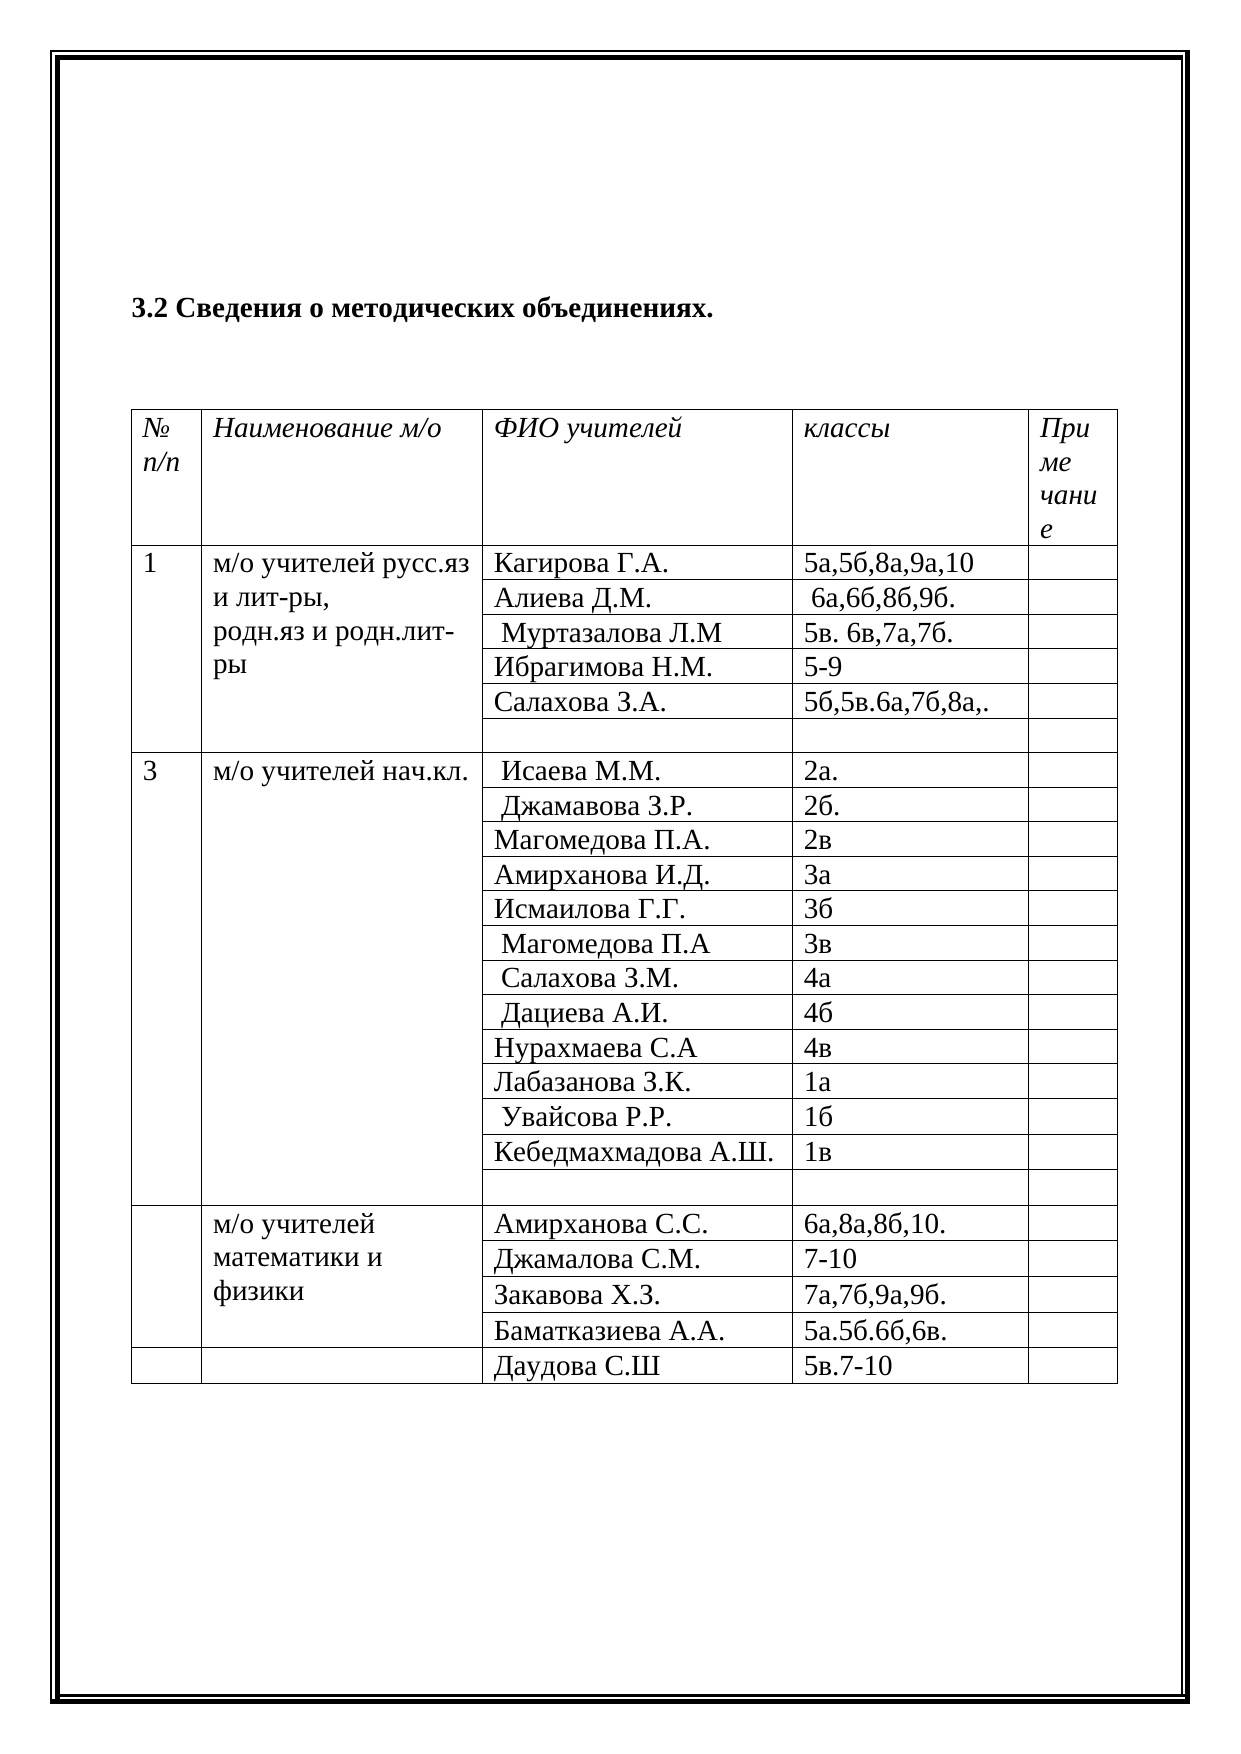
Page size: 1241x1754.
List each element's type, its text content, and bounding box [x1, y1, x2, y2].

table_cell 4в [793, 1030, 1028, 1063]
table_cell м/о учителей русс.яз и лит-ры, родн.яз и родн.лит-ры [202, 546, 482, 752]
table_cell [1029, 753, 1117, 787]
table_header № п/п [132, 410, 201, 544]
table_cell Баматказиева А.А. [483, 1313, 792, 1347]
table_cell [1029, 857, 1117, 890]
table_cell [1029, 1064, 1117, 1098]
table_cell 5б,5в.6а,7б,8а,. [793, 684, 1028, 717]
table_cell [1029, 788, 1117, 821]
table_cell [1029, 1099, 1117, 1133]
table_cell 1б [793, 1099, 1028, 1133]
table_cell Амирханова И.Д. [483, 857, 792, 890]
table_cell Нурахмаева С.А [483, 1030, 792, 1063]
table_cell Увайсова Р.Р. [483, 1099, 792, 1133]
table_cell 5в. 6в,7а,7б. [793, 615, 1028, 648]
table_cell 3б [793, 891, 1028, 925]
table_cell [132, 1348, 201, 1383]
table_cell м/о учителей нач.кл. [202, 753, 482, 1205]
table_cell [132, 1206, 201, 1347]
table_cell [1029, 546, 1117, 579]
table_cell Закавова Х.З. [483, 1277, 792, 1312]
table_cell [1029, 961, 1117, 994]
table_cell Кагирова Г.А. [483, 546, 792, 579]
table_cell [1029, 580, 1117, 614]
table_cell Магомедова П.А [483, 926, 792, 959]
table_header Приме чание [1029, 410, 1117, 544]
table_cell 1в [793, 1135, 1028, 1169]
table_cell Лабазанова З.К. [483, 1064, 792, 1098]
table_cell [1029, 615, 1117, 648]
table_cell 5а,5б,8а,9а,10 [793, 546, 1028, 579]
table_cell [1029, 1313, 1117, 1347]
table_cell [1029, 1277, 1117, 1312]
table_cell 1а [793, 1064, 1028, 1098]
table_header классы [793, 410, 1028, 544]
text 3.2 Сведения о методических объединениях. [131, 291, 1166, 324]
table_cell [483, 719, 792, 752]
table_cell Амирханова С.С. [483, 1206, 792, 1240]
table_cell 7а,7б,9а,9б. [793, 1277, 1028, 1312]
table_cell 5а.5б.6б,6в. [793, 1313, 1028, 1347]
table_cell [1029, 926, 1117, 959]
table_cell 3а [793, 857, 1028, 890]
table_cell 4б [793, 995, 1028, 1029]
table_header ФИО учителей [483, 410, 792, 544]
table_cell м/о учителей математики и физики [202, 1206, 482, 1347]
table_cell 5-9 [793, 649, 1028, 683]
table_cell 2б. [793, 788, 1028, 821]
table_cell Джамавова З.Р. [483, 788, 792, 821]
table_cell 3 [132, 753, 201, 1205]
table_cell 6а,8а,8б,10. [793, 1206, 1028, 1240]
table_cell Ибрагимова Н.М. [483, 649, 792, 683]
table_cell [1029, 995, 1117, 1029]
table_cell [1029, 1135, 1117, 1169]
table_cell Джамалова С.М. [483, 1241, 792, 1276]
table_cell 5в.7-10 [793, 1348, 1028, 1383]
table_cell [793, 1170, 1028, 1205]
table_cell [202, 1348, 482, 1383]
table_cell [1029, 649, 1117, 683]
table_cell 3в [793, 926, 1028, 959]
table_cell [1029, 684, 1117, 717]
table_cell [1029, 891, 1117, 925]
table_cell 2в [793, 822, 1028, 856]
table_cell 4а [793, 961, 1028, 994]
table_cell Исаева М.М. [483, 753, 792, 787]
table_cell Кебедмахмадова А.Ш. [483, 1135, 792, 1169]
table_cell Салахова З.А. [483, 684, 792, 717]
table_cell 7-10 [793, 1241, 1028, 1276]
table_cell [793, 719, 1028, 752]
table_cell 2а. [793, 753, 1028, 787]
table_cell [1029, 1348, 1117, 1383]
table_cell Даудова С.Ш [483, 1348, 792, 1383]
table_cell [1029, 822, 1117, 856]
table_cell Алиева Д.М. [483, 580, 792, 614]
table_cell Магомедова П.А. [483, 822, 792, 856]
table_cell [1029, 1206, 1117, 1240]
table_cell Муртазалова Л.М [483, 615, 792, 648]
table_cell [1029, 1030, 1117, 1063]
table_cell Дациева А.И. [483, 995, 792, 1029]
table_cell [1029, 1170, 1117, 1205]
table_cell Салахова З.М. [483, 961, 792, 994]
table_cell 6а,6б,8б,9б. [793, 580, 1028, 614]
table_cell [1029, 1241, 1117, 1276]
table_cell Исмаилова Г.Г. [483, 891, 792, 925]
table_cell 1 [132, 546, 201, 752]
table_header Наименование м/о [202, 410, 482, 544]
table_cell [1029, 719, 1117, 752]
table_cell [483, 1170, 792, 1205]
